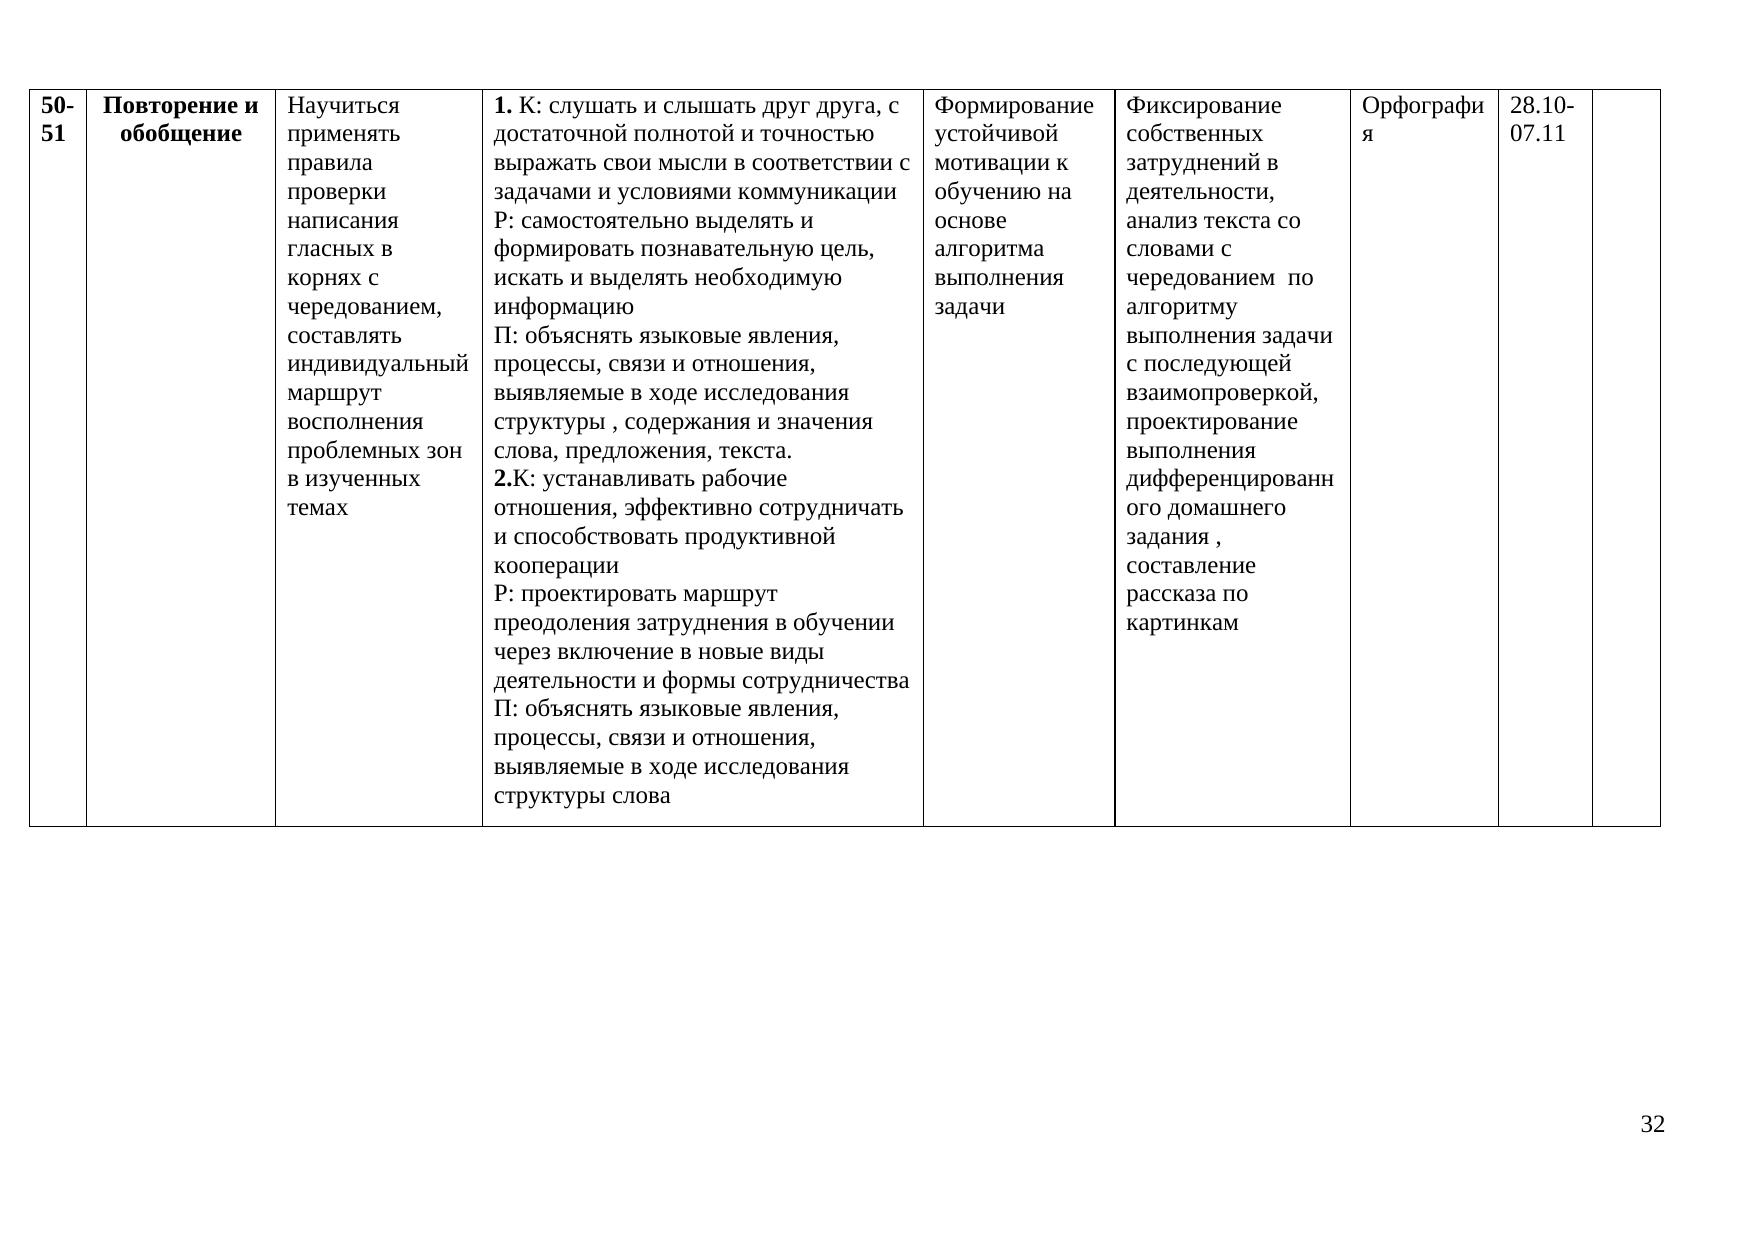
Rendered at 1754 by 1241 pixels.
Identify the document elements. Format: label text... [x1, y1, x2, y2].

table_cell 50-51 [30, 90, 86, 826]
table_cell Научиться применять правила проверки написания гласных в корнях с чередованием, составлять индивидуальный маршрут восполнения проблемных зон в изученных темах [276, 90, 482, 826]
table_cell [1593, 90, 1660, 826]
table_cell Повторение и обобщение [87, 90, 275, 826]
table_cell 1. К: слушать и слышать друг друга, с достаточной полнотой и точностью выражать свои мысли в соответствии с задачами и условиями коммуникации Р: самостоятельно выделять и формировать познавательную цель, искать и выделять необходимую информацию П: объяснять языковые явления, процессы, связи и отношения, выявляемые в ходе исследования структуры , содержания и значения слова, предложения, текста. 2.К: устанавливать рабочие отношения, эффективно сотрудничать и способствовать продуктивной кооперации Р: проектировать маршрут преодоления затруднения в обучении через включение в новые виды деятельности и формы сотрудничества П: объяснять языковые явления, процессы, связи и отношения, выявляемые в ходе исследования структуры слова [483, 90, 923, 826]
table_cell 28.10-07.11 [1499, 90, 1592, 826]
table_cell Орфография [1351, 90, 1498, 826]
table_cell Фиксирование собственных затруднений в деятельности, анализ текста со словами с чередованием по алгоритму выполнения задачи с последующей взаимопроверкой, проектирование выполнения дифференцированного домашнего задания , составление рассказа по картинкам [1116, 90, 1350, 826]
table_cell Формирование устойчивой мотивации к обучению на основе алгоритма выполнения задачи [924, 90, 1114, 826]
